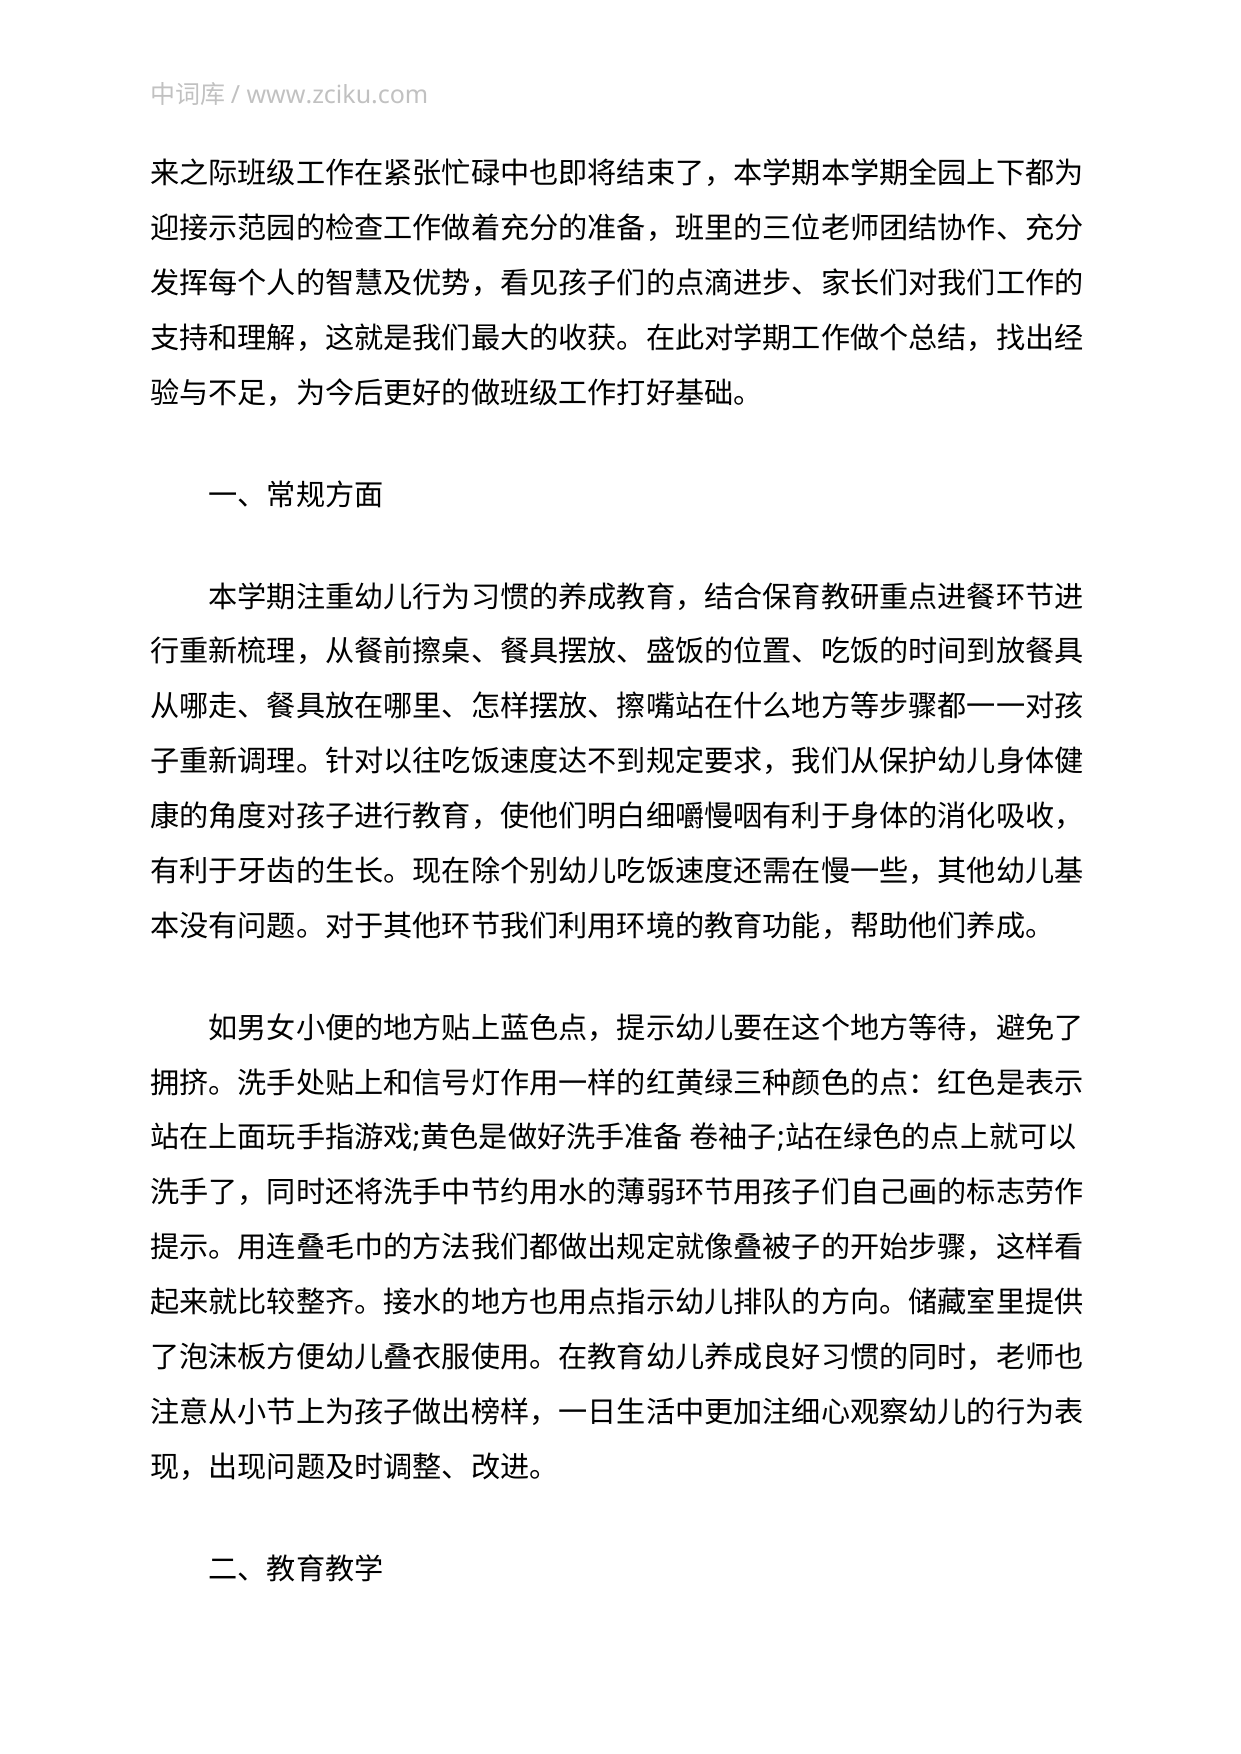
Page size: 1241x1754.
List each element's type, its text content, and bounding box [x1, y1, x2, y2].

text 本学期注重幼儿行为习惯的养成教育，结合保育教研重点进餐环节进行重新梳理，从餐前擦桌、餐具摆放、盛饭的位置、吃饭的时间到放餐具从哪走、餐具放在哪里、怎样摆放、擦嘴站在什么地方等步骤都一一对孩子重新调理。针对以往吃饭速度达不到规定要求，我们从保护幼儿身体健康的角度对孩子进行教育，使他们明白细嚼慢咽有利于身体的消化吸收，有利于牙齿的生长。现在除个别幼儿吃饭速度还需在慢一些，其他幼儿基本没有问题。对于其他环节我们利用环境的教育功能，帮助他们养成。 [150, 573, 1090, 945]
text 一、常规方面 [150, 471, 1090, 514]
text 二、教育教学 [150, 1545, 1090, 1588]
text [150, 150, 1090, 412]
text 如男女小便的地方贴上蓝色点，提示幼儿要在这个地方等待，避免了拥挤。洗手处贴上和信号灯作用一样的红黄绿三种颜色的点：红色是表示站在上面玩手指游戏;黄色是做好洗手准备 卷袖子;站在绿色的点上就可以洗手了，同时还将洗手中节约用水的薄弱环节用孩子们自己画的标志劳作提示。用连叠毛巾的方法我们都做出规定就像叠被子的开始步骤，这样看起来就比较整齐。接水的地方也用点指示幼儿排队的方向。储藏室里提供了泡沫板方便幼儿叠衣服使用。在教育幼儿养成良好习惯的同时，老师也注意从小节上为孩子做出榜样，一日生活中更加注细心观察幼儿的行为表现，出现问题及时调整、改进。 [150, 1004, 1090, 1486]
